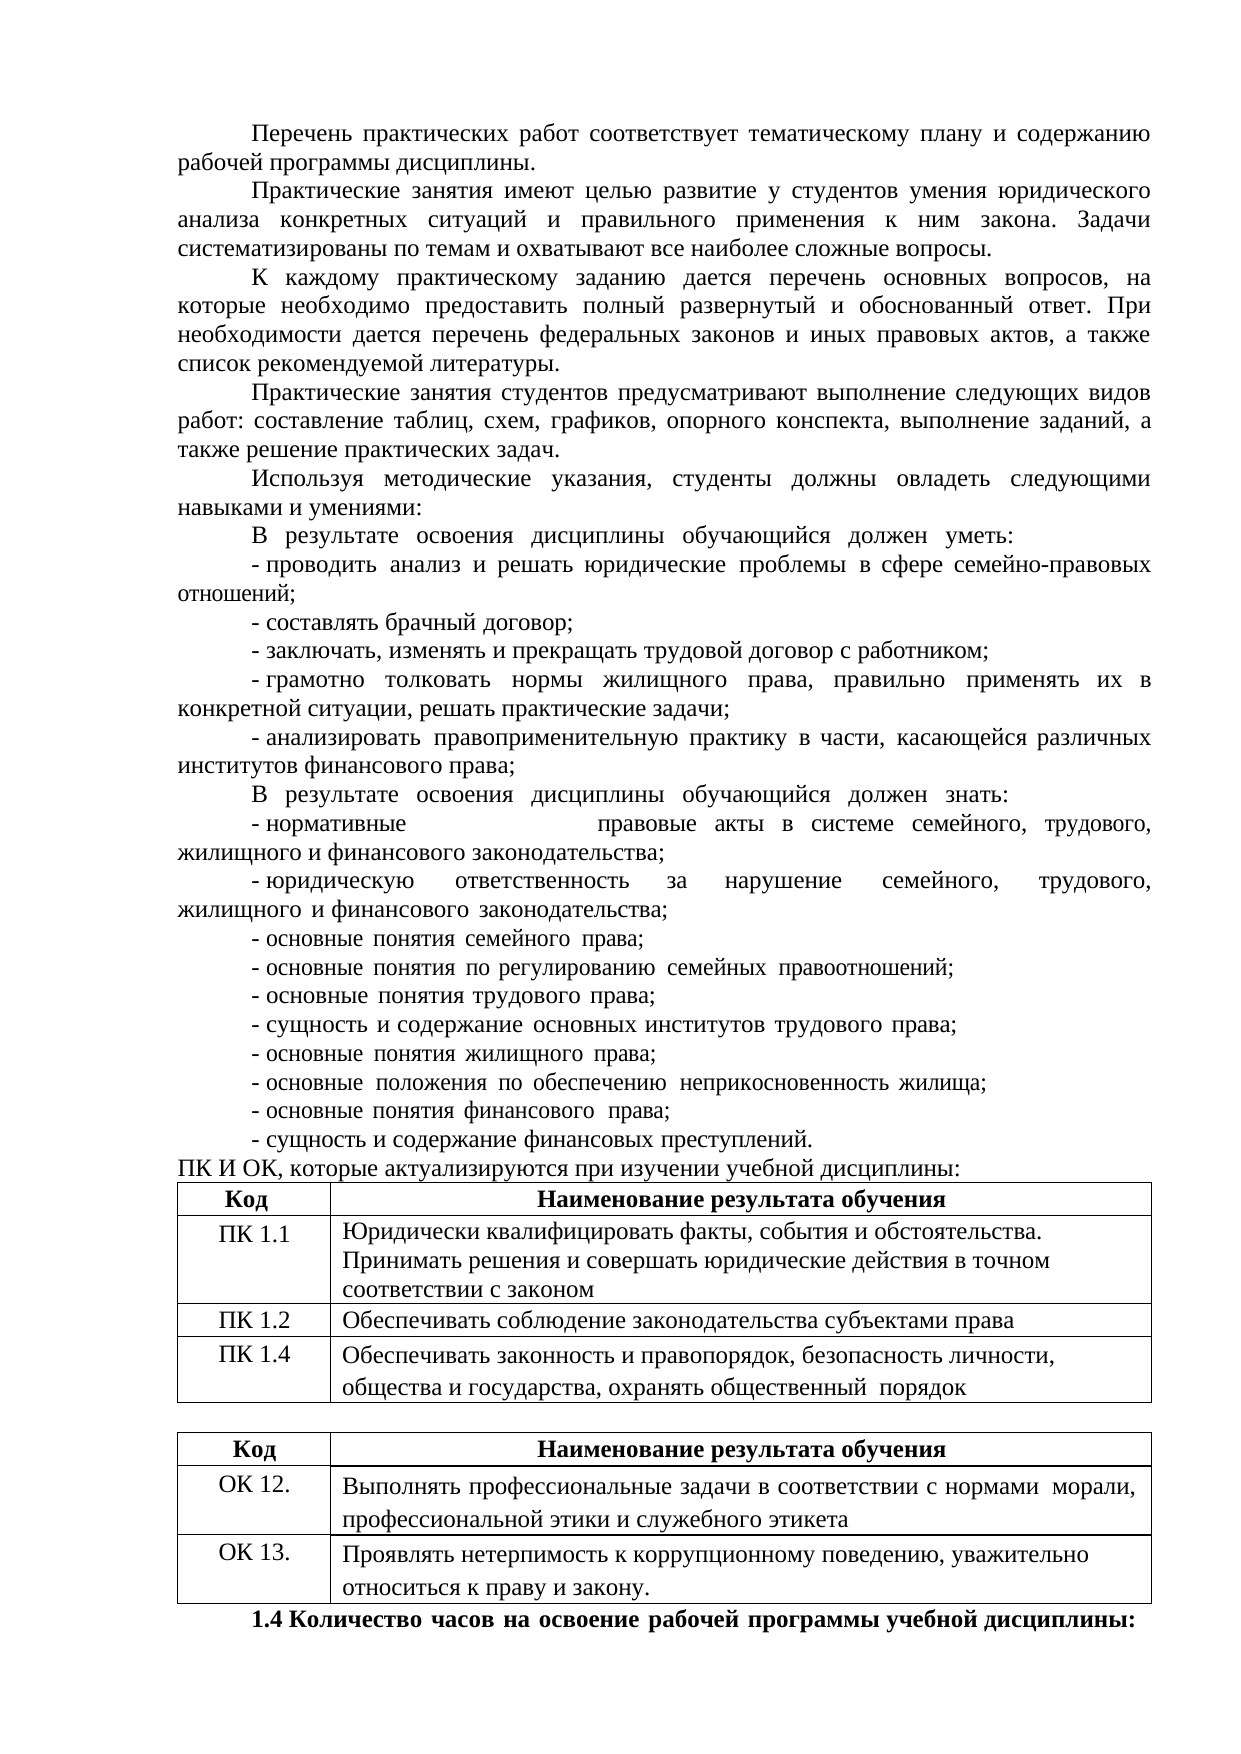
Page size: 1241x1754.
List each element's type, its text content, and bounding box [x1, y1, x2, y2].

text В результате освоения дисциплины обучающийся должен знать: [177, 779, 1152, 808]
list основные понятия по регулированию семейных правоотношений; [177, 952, 1152, 981]
list основные положения по обеспечению неприкосновенность жилища; [177, 1067, 1152, 1096]
list нормативные правовые акты в системе семейного, трудового, жилищного и финансового законодательства; [177, 808, 1152, 866]
list основные понятия семейного права; [177, 923, 1152, 952]
list юридическую ответственность за нарушение семейного, трудового, жилищного и финансового законодательства; [177, 866, 1152, 923]
subtitle 1.4 Количество часов на освоение рабочей программы учебной дисциплины: [177, 1604, 1140, 1633]
table_cell Выполнять профессиональные задачи в соответствии с нормами морали, профессиональной этики и служебного этикета [331, 1467, 1151, 1534]
text Практические занятия студентов предусматривают выполнение следующих видов работ: составление таблиц, схем, графиков, опорного конспекта, выполнение заданий, а также решение практических задач. [177, 377, 1152, 463]
list составлять брачный договор; [177, 607, 1152, 636]
list основные понятия трудового права; [177, 981, 1152, 1009]
table_header Код [178, 1433, 330, 1465]
table_cell Обеспечивать соблюдение законодательства субъектами права [331, 1304, 1151, 1336]
text К каждому практическому заданию дается перечень основных вопросов, на которые необходимо предоставить полный развернутый и обоснованный ответ. При необходимости дается перечень федеральных законов и иных правовых актов, а также список рекомендуемой литературы. [177, 262, 1152, 377]
table_header Код [178, 1183, 330, 1215]
list заключать, изменять и прекращать трудовой договор с работником; [177, 636, 1152, 664]
table_cell ПК 1.2 [178, 1304, 330, 1336]
table_header Наименование результата обучения [331, 1433, 1151, 1465]
table_header Наименование результата обучения [331, 1183, 1151, 1215]
table_cell ПК 1.4 [178, 1337, 330, 1402]
list анализировать правоприменительную практику в части, касающейся различных институтов финансового права; [177, 722, 1152, 779]
table_cell Обеспечивать законность и правопорядок, безопасность личности, общества и государства, охранять общественный порядок [331, 1337, 1151, 1402]
list проводить анализ и решать юридические проблемы в сфере семейно-правовых отношений; [177, 549, 1152, 607]
table_cell ПК 1.1 [178, 1216, 330, 1303]
text Перечень практических работ соответствует тематическому плану и содержанию рабочей программы дисциплины. [177, 118, 1152, 176]
text Практические занятия имеют целью развитие у студентов умения юридического анализа конкретных ситуаций и правильного применения к ним закона. Задачи систематизированы по темам и охватывают все наиболее сложные вопросы. [177, 176, 1152, 262]
text Используя методические указания, студенты должны овладеть следующими навыками и умениями: [177, 463, 1152, 521]
table_cell ОК 12. [178, 1466, 330, 1534]
table_cell Юридически квалифицировать факты, события и обстоятельства. Принимать решения и совершать юридические действия в точном соответствии с законом [331, 1216, 1151, 1303]
list сущность и содержание финансовых преступлений. [177, 1124, 1152, 1153]
list грамотно толковать нормы жилищного права, правильно применять их в конкретной ситуации, решать практические задачи; [177, 664, 1152, 722]
text В результате освоения дисциплины обучающийся должен уметь: [177, 521, 1152, 549]
text ПК И ОК, которые актуализируются при изучении учебной дисциплины: [177, 1153, 1152, 1182]
list основные понятия жилищного права; [177, 1038, 1152, 1067]
table_cell ОК 13. [178, 1535, 330, 1603]
list сущность и содержание основных институтов трудового права; [177, 1009, 1152, 1038]
list основные понятия финансового права; [177, 1096, 1152, 1124]
table_cell Проявлять нетерпимость к коррупционному поведению, уважительно относиться к праву и закону. [331, 1536, 1151, 1603]
